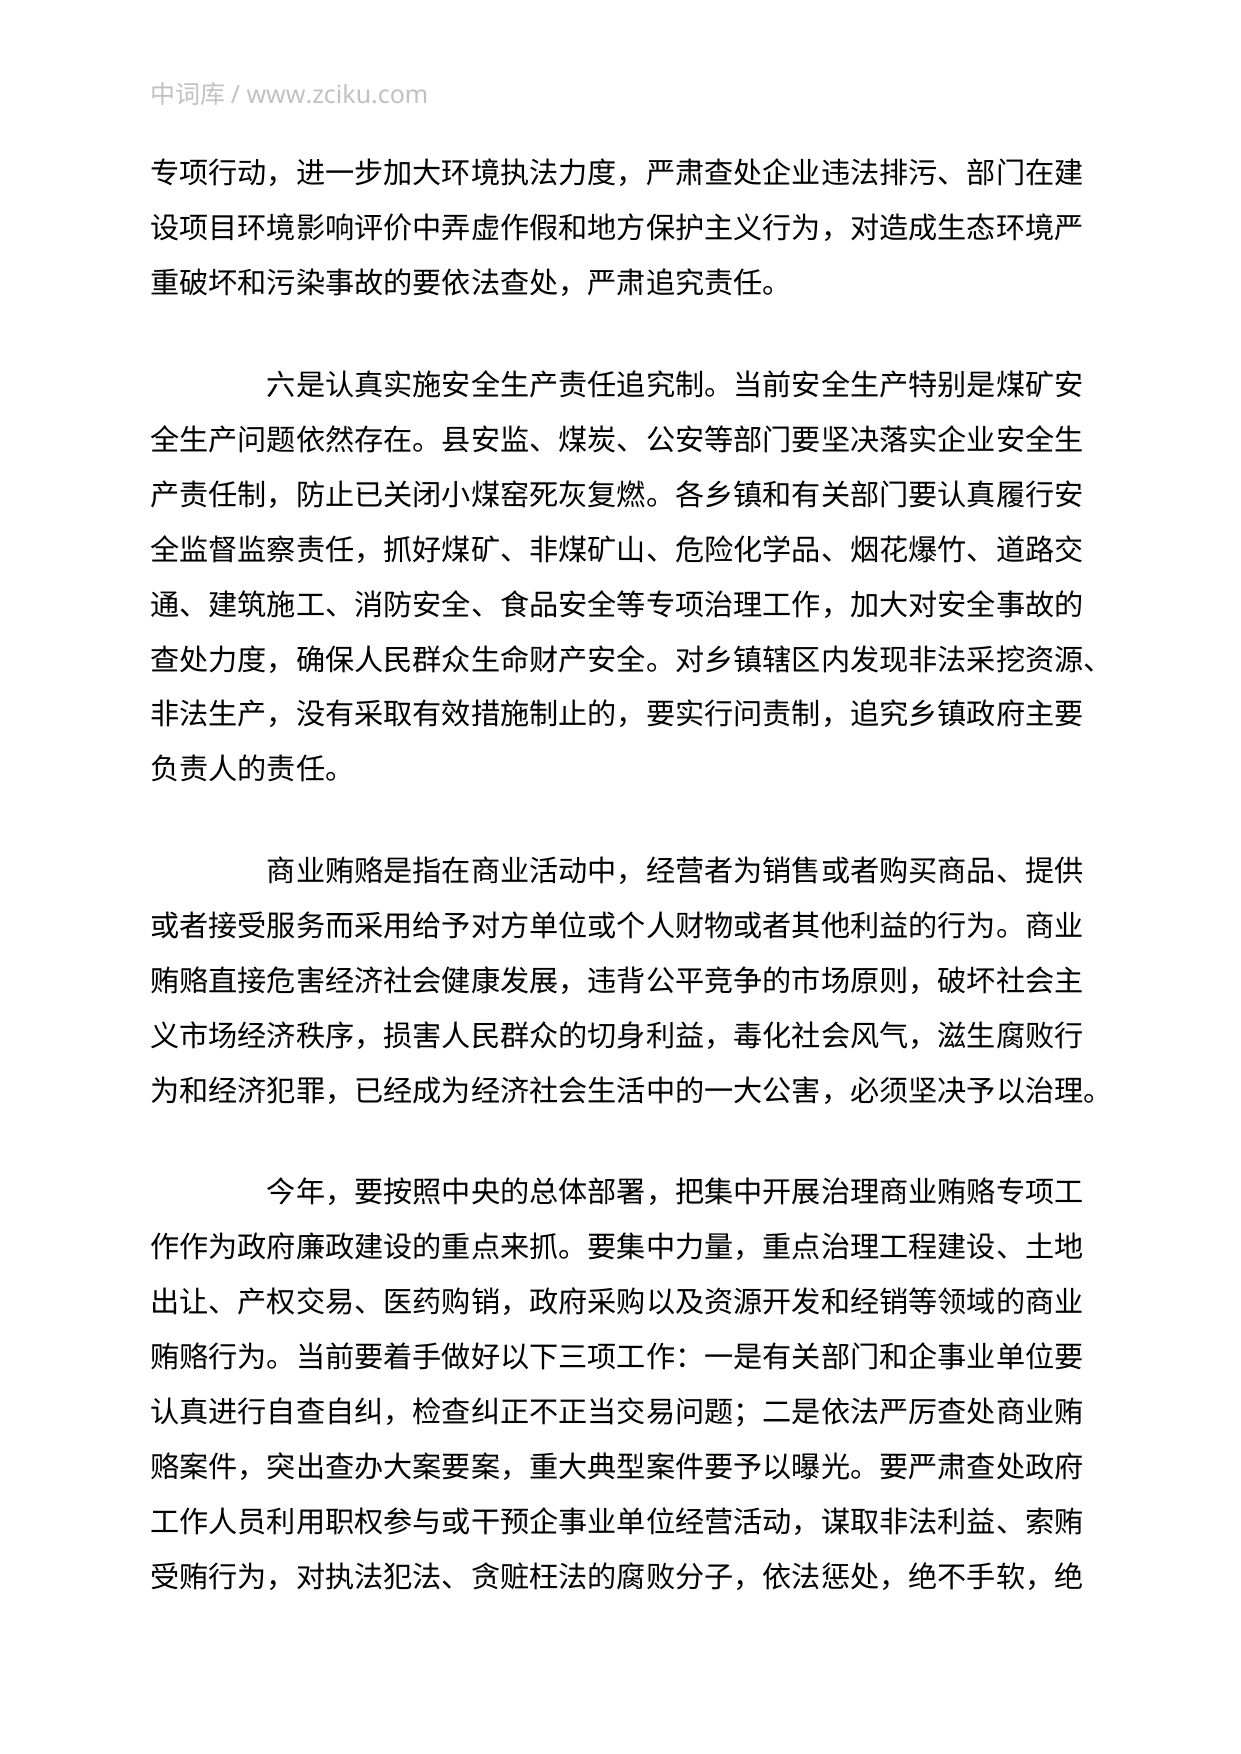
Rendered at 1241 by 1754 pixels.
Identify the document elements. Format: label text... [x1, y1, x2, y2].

text 商业贿赂是指在商业活动中，经营者为销售或者购买商品、提供或者接受服务而采用给予对方单位或个人财物或者其他利益的行为。商业贿赂直接危害经济社会健康发展，违背公平竞争的市场原则，破坏社会主义市场经济秩序，损害人民群众的切身利益，毒化社会风气，滋生腐败行为和经济犯罪，已经成为经济社会生活中的一大公害，必须坚决予以治理。 [150, 848, 1090, 1109]
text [150, 1169, 1090, 1596]
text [150, 150, 1090, 302]
text 六是认真实施安全生产责任追究制。当前安全生产特别是煤矿安全生产问题依然存在。县安监、煤炭、公安等部门要坚决落实企业安全生产责任制，防止已关闭小煤窑死灰复燃。各乡镇和有关部门要认真履行安全监督监察责任，抓好煤矿、非煤矿山、危险化学品、烟花爆竹、道路交通、建筑施工、消防安全、食品安全等专项治理工作，加大对安全事故的查处力度，确保人民群众生命财产安全。对乡镇辖区内发现非法采挖资源、非法生产，没有采取有效措施制止的，要实行问责制，追究乡镇政府主要负责人的责任。 [150, 362, 1090, 788]
